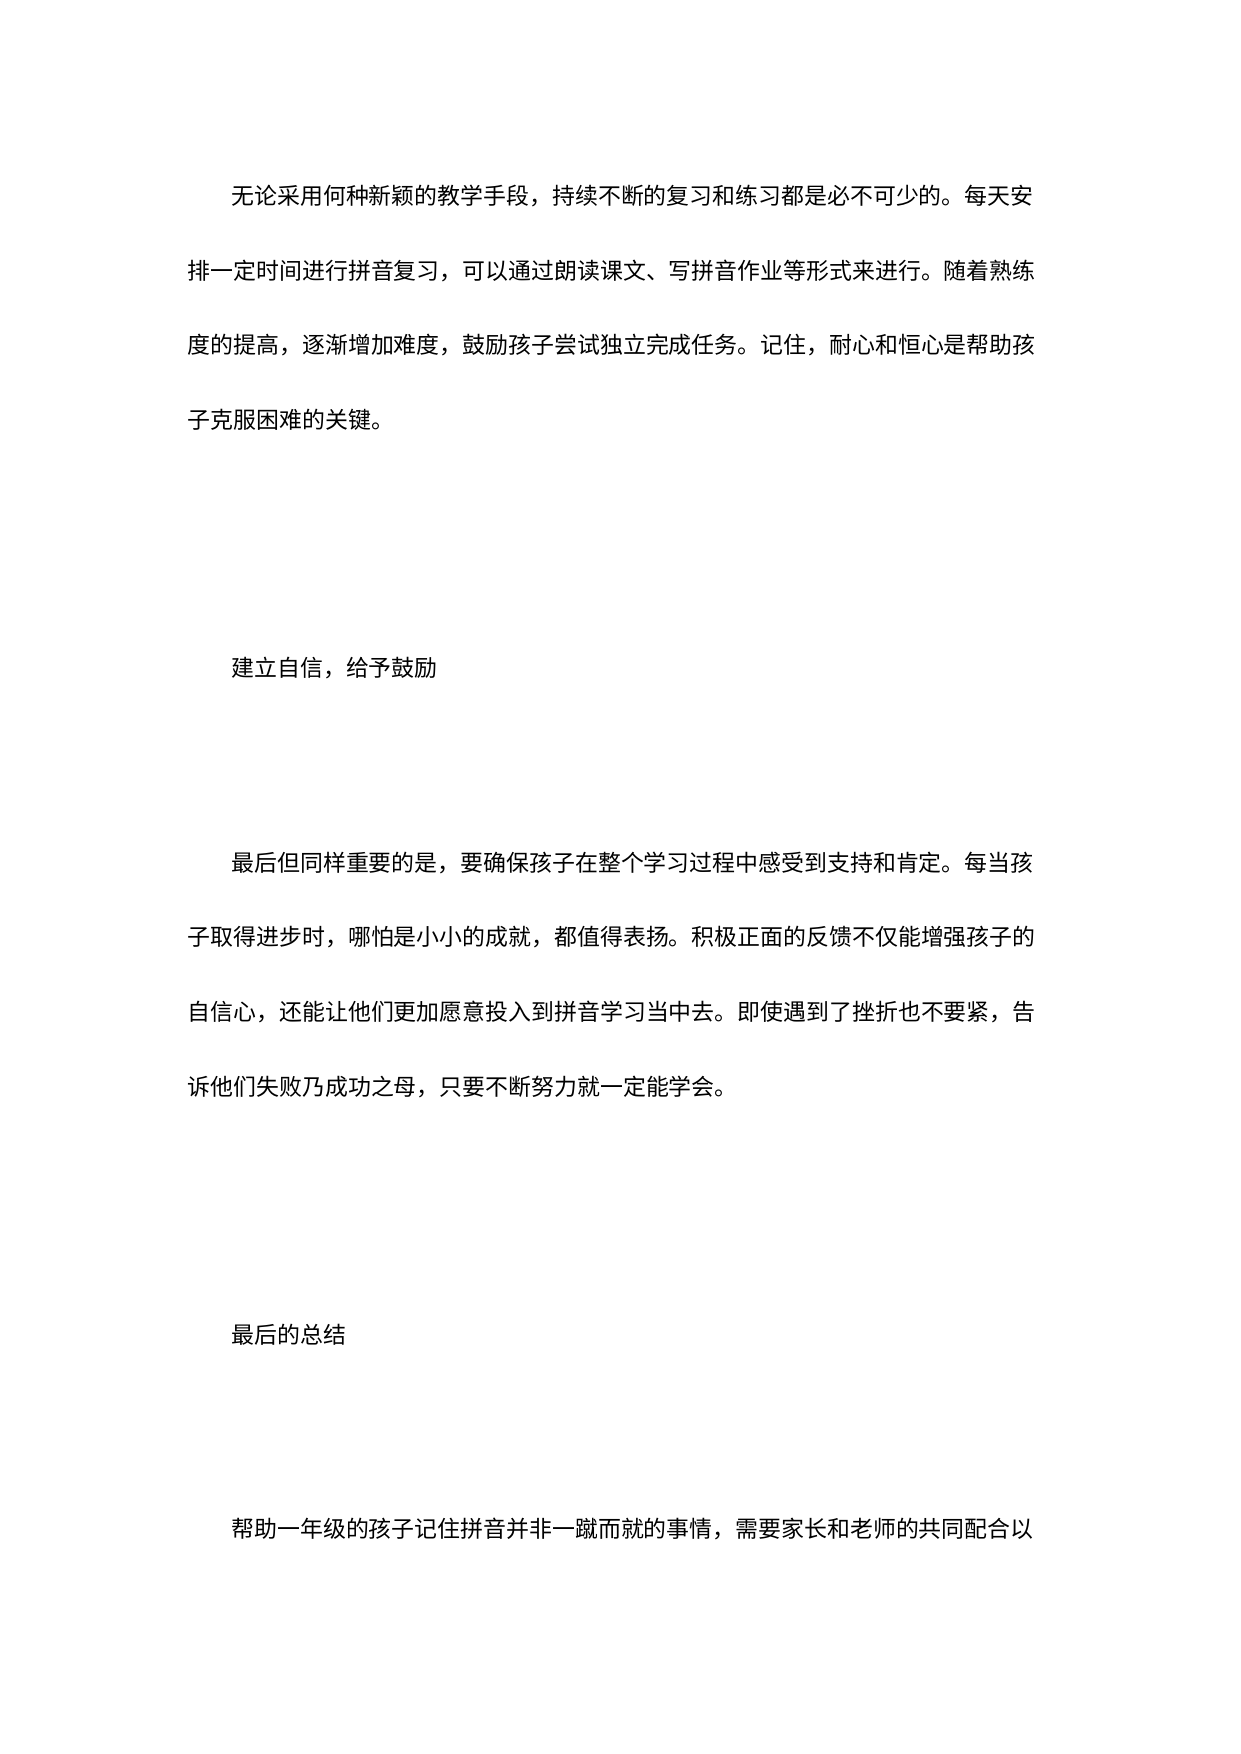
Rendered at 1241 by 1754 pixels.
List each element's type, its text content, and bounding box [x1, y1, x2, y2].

text 建立自信，给予鼓励 [187, 634, 1053, 699]
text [187, 1495, 1053, 1560]
text 无论采用何种新颖的教学手段，持续不断的复习和练习都是必不可少的。每天安排一定时间进行拼音复习，可以通过朗读课文、写拼音作业等形式来进行。随着熟练度的提高，逐渐增加难度，鼓励孩子尝试独立完成任务。记住，耐心和恒心是帮助孩子克服困难的关键。 [187, 162, 1053, 451]
text 最后的总结 [187, 1301, 1053, 1366]
text 最后但同样重要的是，要确保孩子在整个学习过程中感受到支持和肯定。每当孩子取得进步时，哪怕是小小的成就，都值得表扬。积极正面的反馈不仅能增强孩子的自信心，还能让他们更加愿意投入到拼音学习当中去。即使遇到了挫折也不要紧，告诉他们失败乃成功之母，只要不断努力就一定能学会。 [187, 828, 1053, 1118]
